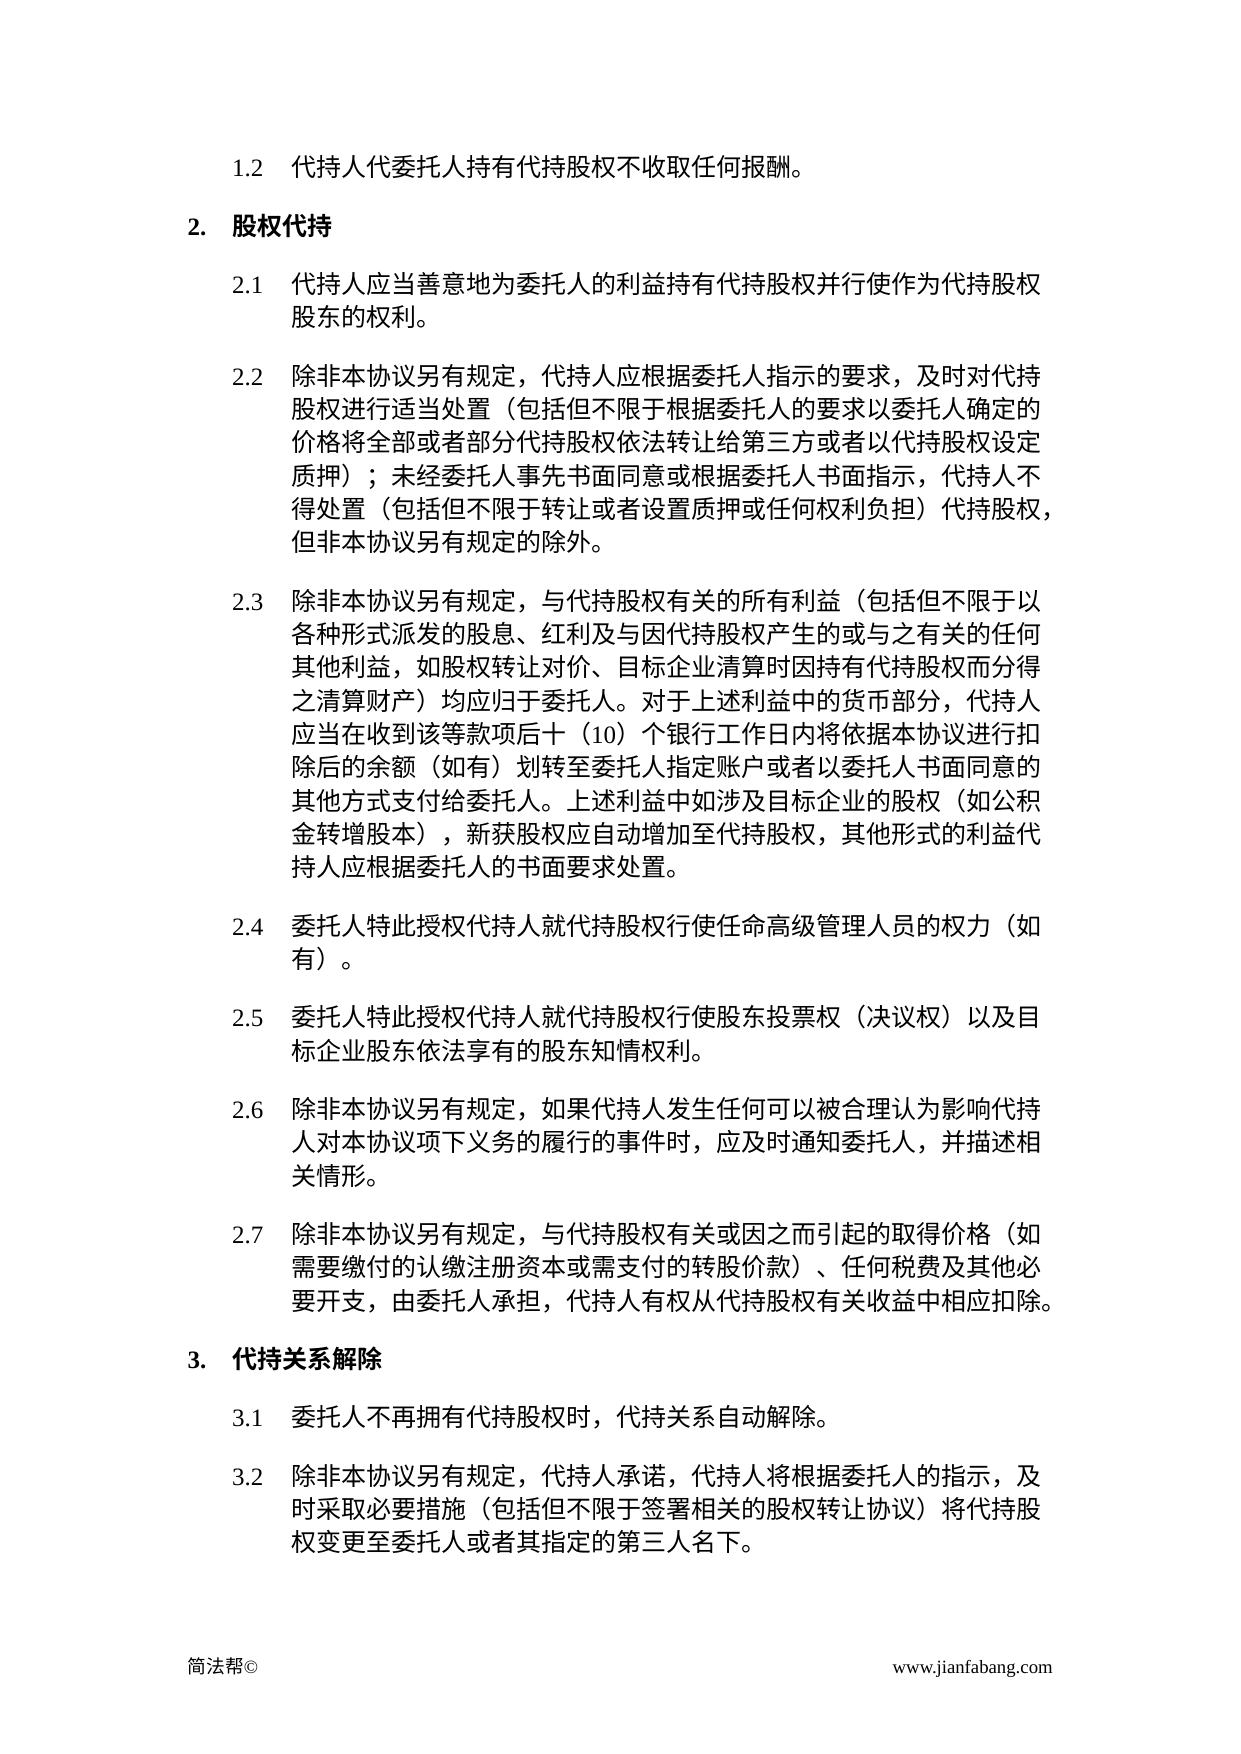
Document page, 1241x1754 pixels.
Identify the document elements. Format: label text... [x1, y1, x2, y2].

list 代持人代委托人持有代持股权不收取任何报酬。 [232, 150, 1053, 183]
list 除非本协议另有规定，代持人应根据委托人指示的要求，及时对代持股权进行适当处置（包括但不限于根据委托人的要求以委托人确定的价格将全部或者部分代持股权依法转让给第三方或者以代持股权设定质押）；未经委托人事先书面同意或根据委托人书面指示，代持人不得处置（包括但不限于转让或者设置质押或任何权利负担）代持股权，但非本协议另有规定的除外。 [232, 358, 1053, 558]
list 委托人特此授权代持人就代持股权行使股东投票权（决议权）以及目标企业股东依法享有的股东知情权利。 [232, 1000, 1053, 1067]
list 除非本协议另有规定，如果代持人发生任何可以被合理认为影响代持人对本协议项下义务的履行的事件时，应及时通知委托人，并描述相关情形。 [232, 1092, 1053, 1192]
list 除非本协议另有规定，代持人承诺，代持人将根据委托人的指示，及时采取必要措施（包括但不限于签署相关的股权转让协议）将代持股权变更至委托人或者其指定的第三人名下。 [232, 1458, 1053, 1558]
list 代持人应当善意地为委托人的利益持有代持股权并行使作为代持股权股东的权利。 [232, 267, 1053, 333]
list 除非本协议另有规定，与代持股权有关的所有利益（包括但不限于以各种形式派发的股息、红利及与因代持股权产生的或与之有关的任何其他利益，如股权转让对价、目标企业清算时因持有代持股权而分得之清算财产）均应归于委托人。对于上述利益中的货币部分，代持人应当在收到该等款项后十（10）个银行工作日内将依据本协议进行扣除后的余额（如有）划转至委托人指定账户或者以委托人书面同意的其他方式支付给委托人。上述利益中如涉及目标企业的股权（如公积金转增股本），新获股权应自动增加至代持股权，其他形式的利益代持人应根据委托人的书面要求处置。 [232, 583, 1053, 883]
list 代持关系解除 [187, 1342, 1053, 1375]
list 委托人特此授权代持人就代持股权行使任命高级管理人员的权力（如有）。 [232, 908, 1053, 975]
list 委托人不再拥有代持股权时，代持关系自动解除。 [232, 1400, 1053, 1433]
list 股权代持 [187, 208, 1053, 242]
list 除非本协议另有规定，与代持股权有关或因之而引起的取得价格（如需要缴付的认缴注册资本或需支付的转股价款）、任何税费及其他必要开支，由委托人承担，代持人有权从代持股权有关收益中相应扣除。 [232, 1217, 1053, 1317]
